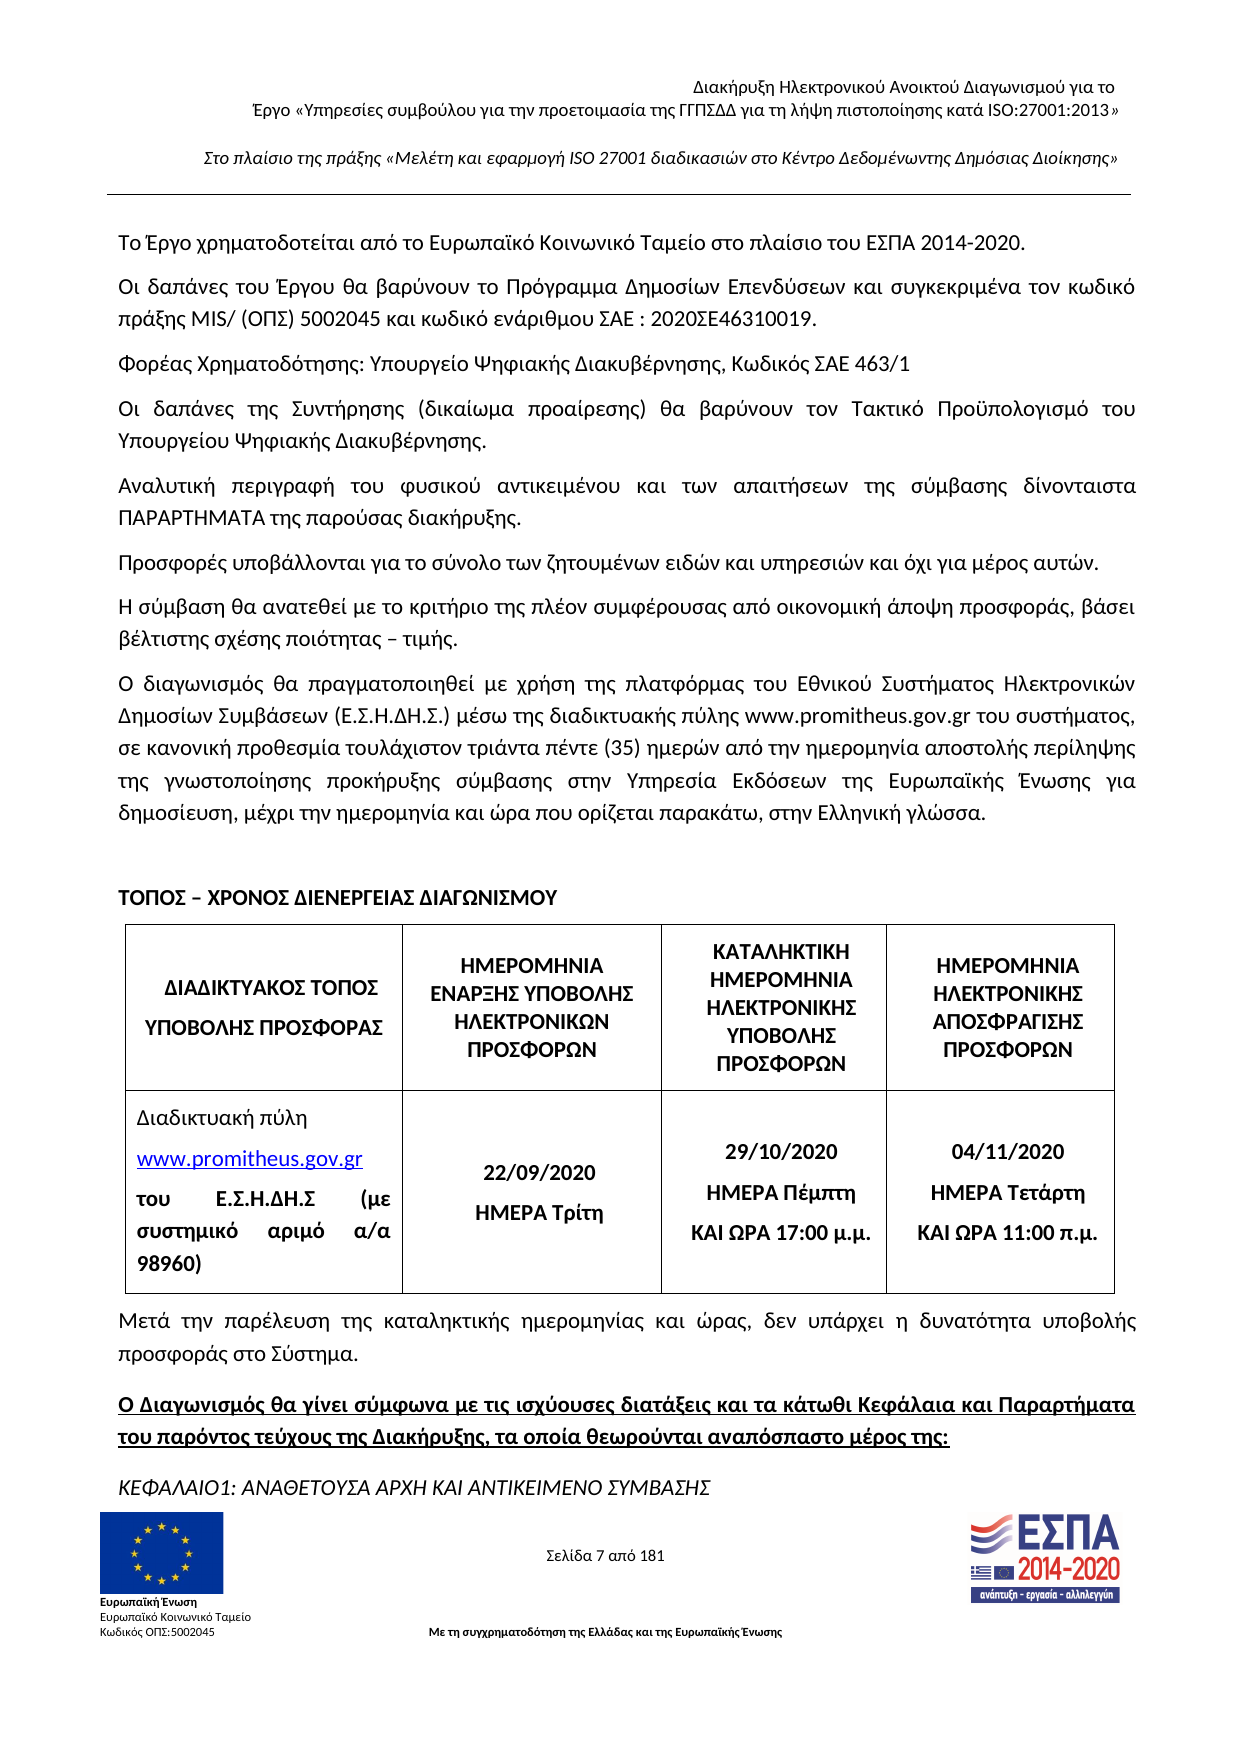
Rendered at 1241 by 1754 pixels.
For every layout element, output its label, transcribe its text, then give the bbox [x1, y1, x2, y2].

text Η σύμβαση θα ανατεθεί με το κριτήριο της πλέον συμφέρουσας από οικονομική άποψη προσφοράς, βάσει βέλτιστης σχέσης ποιότητας – τιμής. [118, 592, 1137, 652]
table_header ΔΙΑΔΙΚΤΥΑΚΟΣ ΤΟΠΟΣ ΥΠΟΒΟΛΗΣ ΠΡΟΣΦΟΡΑΣ [126, 925, 402, 1090]
text Ο διαγωνισμός θα πραγματοποιηθεί με χρήση της πλατφόρμας του Εθνικού Συστήματος Ηλεκτρονικών Δημοσίων Συμβάσεων (Ε.Σ.Η.ΔΗ.Σ.) μέσω της διαδικτυακής πύλης www.promitheus.gov.gr του συστήματος, σε κανονική προθεσμία τουλάχιστον τριάντα πέντε (35) ημερών από την ημερομηνία αποστολής περίληψης της γνωστοποίησης προκήρυξης σύμβασης στην Υπηρεσία Εκδόσεων της Ευρωπαϊκής Ένωσης για δημοσίευση, μέχρι την ημερομηνία και ώρα που ορίζεται παρακάτω, στην Ελληνική γλώσσα. [118, 669, 1137, 826]
picture [967, 1512, 1123, 1605]
text ΤΟΠΟΣ – ΧΡΟΝΟΣ ΔΙΕΝΕΡΓΕΙΑΣ ΔΙΑΓΩΝΙΣΜΟΥ [118, 883, 1137, 911]
text Οι δαπάνες του Έργου θα βαρύνουν το Πρόγραμμα Δημοσίων Επενδύσεων και συγκεκριμένα τον κωδικό πράξης MIS/ (ΟΠΣ) 5002045 και κωδικό ενάριθμου ΣΑΕ : 2020ΣΕ46310019. [118, 272, 1137, 332]
text ΚΕΦΑΛΑΙΟ1: ΑΝΑΘΕΤΟΥΣΑ ΑΡΧΗ ΚΑΙ ΑΝΤΙΚΕΙΜΕΝΟ ΣΥΜΒΑΣΗΣ [118, 1473, 1137, 1501]
text Αναλυτική περιγραφή του φυσικού αντικειμένου και των απαιτήσεων της σύμβασης δίνονταιστα ΠΑΡΑΡΤΗΜΑΤΑ της παρούσας διακήρυξης. [118, 471, 1137, 531]
table_cell 29/10/2020 ΗΜΕΡΑ Πέμπτη ΚΑΙ ΩΡΑ 17:00 μ.μ. [662, 1091, 886, 1293]
text Φορέας Χρηματοδότησης: Υπουργείο Ψηφιακής Διακυβέρνησης, Κωδικός ΣΑΕ 463/1 [118, 349, 1137, 377]
text Οι δαπάνες της Συντήρησης (δικαίωμα προαίρεσης) θα βαρύνουν τον Τακτικό Προϋπολογισμό του Υπουργείου Ψηφιακής Διακυβέρνησης. [118, 394, 1137, 454]
text Το Έργο χρηματοδοτείται από το Ευρωπαϊκό Κοινωνικό Ταμείο στο πλαίσιο του ΕΣΠΑ 2014-2020. [118, 228, 1137, 256]
table_header ΚΑΤΑΛΗΚΤΙΚΗ ΗΜΕΡΟΜΗΝΙΑ ΗΛΕΚΤΡΟΝΙΚΗΣ ΥΠΟΒΟΛΗΣ ΠΡΟΣΦΟΡΩΝ [662, 925, 886, 1090]
table_cell 04/11/2020 ΗΜΕΡΑ Τετάρτη ΚΑΙ ΩΡΑ 11:00 π.μ. [887, 1091, 1114, 1293]
table_header ΗΜΕΡΟΜΗΝΙΑ ΕΝΑΡΞΗΣ ΥΠΟΒΟΛΗΣ ΗΛΕΚΤΡΟΝΙΚΩΝ ΠΡΟΣΦΟΡΩΝ [403, 925, 661, 1090]
table_header ΗΜΕΡΟΜΗΝΙΑ ΗΛΕΚΤΡΟΝΙΚΗΣ ΑΠΟΣΦΡΑΓΙΣΗΣ ΠΡΟΣΦΟΡΩΝ [887, 925, 1114, 1090]
table_cell Διαδικτυακή πύλη www.promitheus.gov.gr του Ε.Σ.Η.ΔΗ.Σ (με συστημικό αριμό α/α 98960) [126, 1091, 402, 1293]
text Προσφορές υποβάλλονται για το σύνολο των ζητουμένων ειδών και υπηρεσιών και όχι για μέρος αυτών. [118, 548, 1137, 576]
text Ο Διαγωνισμός θα γίνει σύμφωνα με τις ισχύουσες διατάξεις και τα κάτωθι Κεφάλαια και Παραρτήματα του παρόντος τεύχους της Διακήρυξης, τα οποία θεωρούνται αναπόσπαστο μέρος της: [118, 1390, 1137, 1450]
table_cell 22/09/2020 ΗΜΕΡΑ Τρίτη [403, 1091, 661, 1293]
text Μετά την παρέλευση της καταληκτικής ημερομηνίας και ώρας, δεν υπάρχει η δυνατότητα υποβολής προσφοράς στο Σύστημα. [118, 1307, 1137, 1367]
